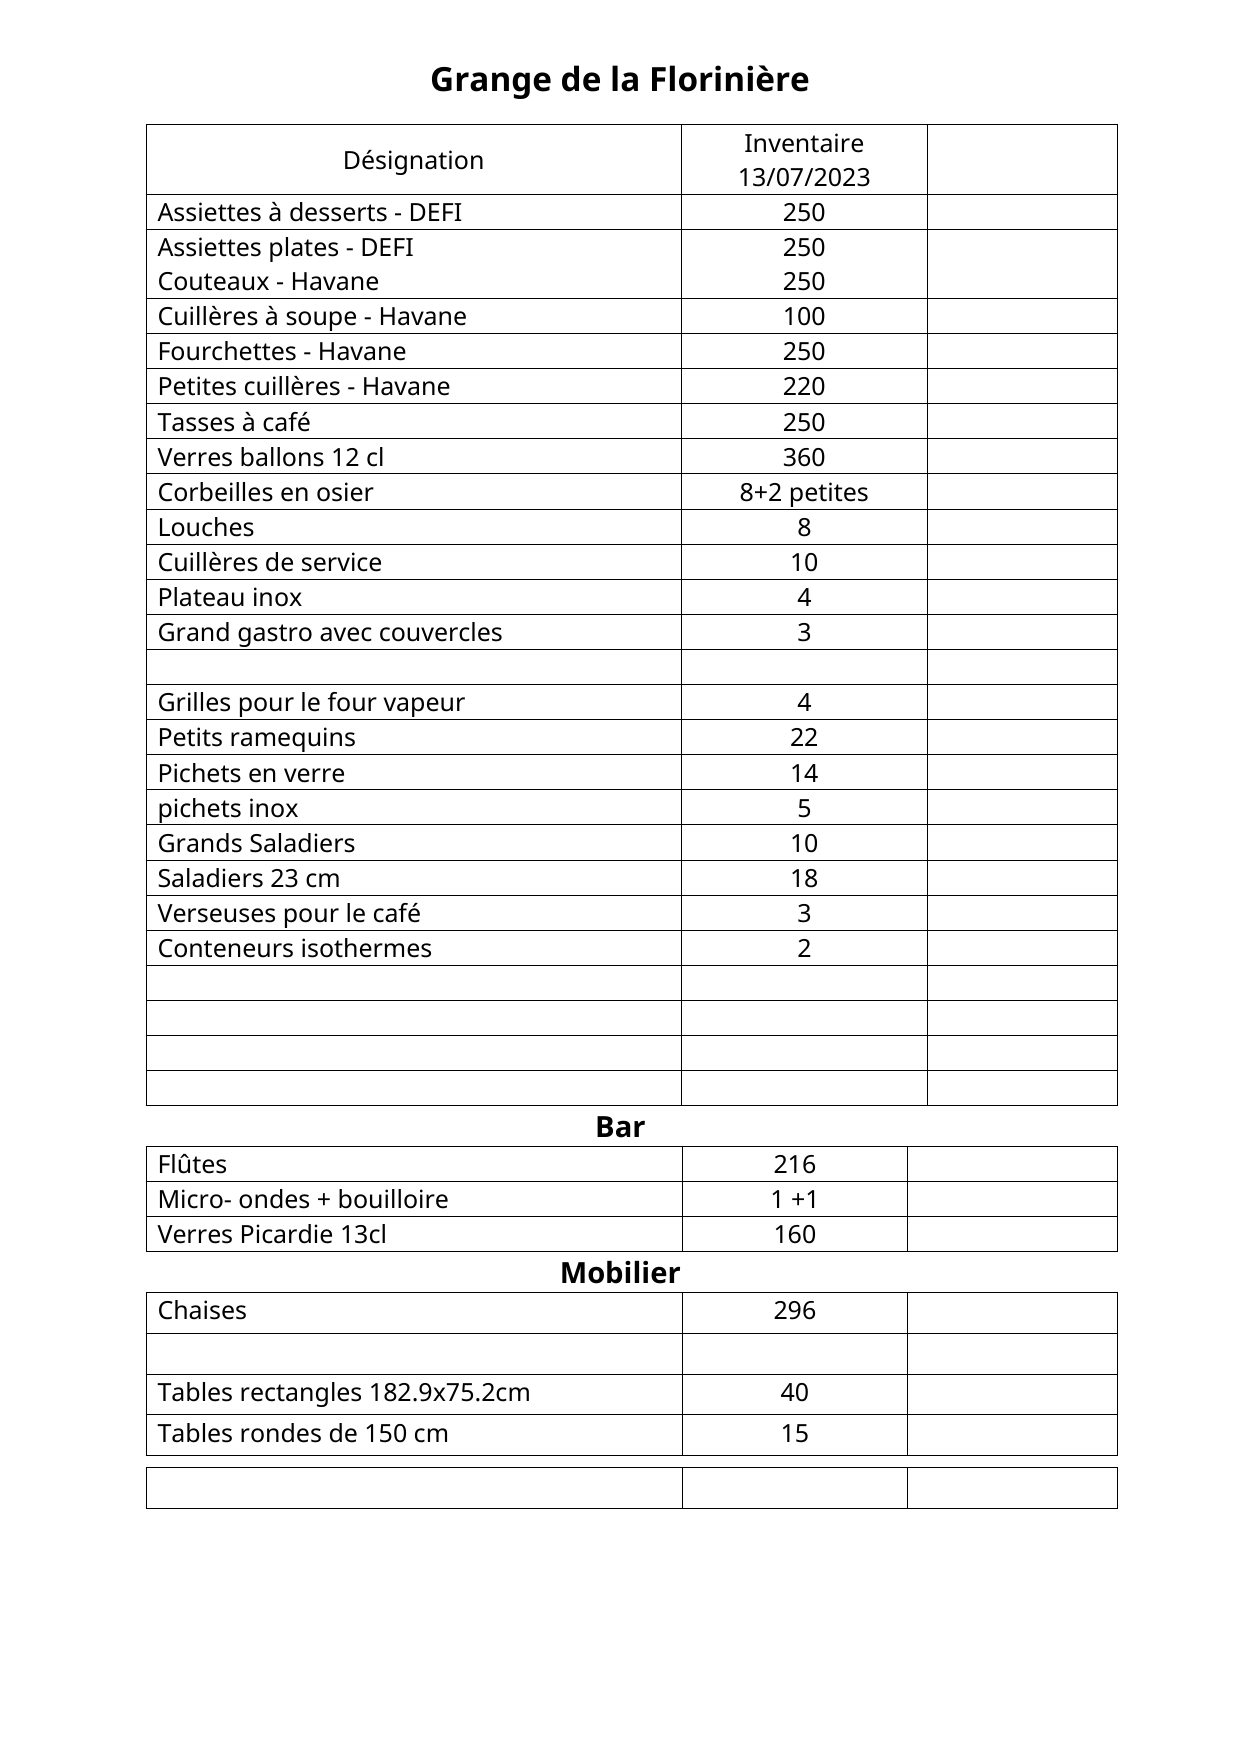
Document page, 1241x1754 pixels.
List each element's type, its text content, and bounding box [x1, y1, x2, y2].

table_cell 250 [682, 334, 927, 368]
table_cell [928, 650, 1117, 684]
table_cell Tables rondes de 150 cm [147, 1415, 682, 1455]
table_cell [928, 334, 1117, 368]
table_cell Cuillères à soupe - Havane [147, 299, 681, 333]
table_cell Cuillères de service [147, 545, 681, 579]
table_cell [908, 1182, 1117, 1216]
table_cell Conteneurs isothermes [147, 931, 681, 965]
table_header [928, 125, 1117, 193]
table_cell Verres Picardie 13cl [147, 1217, 682, 1251]
table_cell Corbeilles en osier [147, 474, 681, 508]
table_cell [147, 966, 681, 1000]
table_cell [928, 369, 1117, 403]
table_cell 1 +1 [683, 1182, 907, 1216]
table_cell [928, 474, 1117, 508]
table_cell [147, 1001, 681, 1035]
table_cell [928, 755, 1117, 789]
table_cell [908, 1334, 1117, 1373]
table_cell [928, 896, 1117, 930]
table_cell [928, 439, 1117, 473]
table_cell Louches [147, 510, 681, 543]
table_cell [682, 966, 927, 1000]
table_cell 3 [682, 896, 927, 930]
text Mobilier [148, 1252, 1093, 1292]
table_cell [147, 650, 681, 684]
table_cell 100 [682, 299, 927, 333]
table_cell [928, 1001, 1117, 1035]
table_cell [928, 1071, 1117, 1105]
table_cell 250 [682, 195, 927, 229]
table_cell Verres ballons 12 cl [147, 439, 681, 473]
table_cell 360 [682, 439, 927, 473]
table_cell 40 [683, 1375, 907, 1414]
table_cell 10 [682, 825, 927, 859]
table_cell [682, 1001, 927, 1035]
table_header [908, 1293, 1117, 1333]
table_cell Grand gastro avec couvercles [147, 615, 681, 649]
table_cell [908, 1375, 1117, 1414]
table_cell [928, 861, 1117, 894]
table_cell Grilles pour le four vapeur [147, 685, 681, 719]
table_cell Assiettes plates - DEFI Couteaux - Havane [147, 230, 681, 298]
table_cell Micro- ondes + bouilloire [147, 1182, 682, 1216]
table_cell Saladiers 23 cm [147, 861, 681, 894]
table_cell [928, 615, 1117, 649]
table_header 296 [683, 1293, 907, 1333]
table_cell Fourchettes - Havane [147, 334, 681, 368]
table_cell 5 [682, 790, 927, 824]
table_cell [928, 545, 1117, 579]
table_cell 250 [682, 404, 927, 438]
table_cell [928, 580, 1117, 614]
table_cell 3 [682, 615, 927, 649]
table_cell [928, 404, 1117, 438]
table_cell [928, 510, 1117, 543]
table_cell 4 [682, 685, 927, 719]
table_header [908, 1468, 1117, 1508]
table_cell [928, 299, 1117, 333]
table_cell Tables rectangles 182.9x75.2cm [147, 1375, 682, 1414]
table_cell pichets inox [147, 790, 681, 824]
table_cell [928, 195, 1117, 229]
table_cell [928, 1036, 1117, 1070]
table_cell 18 [682, 861, 927, 894]
text Bar [148, 1106, 1093, 1146]
table_cell 10 [682, 545, 927, 579]
table_cell [683, 1334, 907, 1373]
table_cell [682, 1036, 927, 1070]
table_cell Plateau inox [147, 580, 681, 614]
table_cell 160 [683, 1217, 907, 1251]
table_cell [928, 825, 1117, 859]
table_header Chaises [147, 1293, 682, 1333]
table_cell [147, 1334, 682, 1373]
table_cell 2 [682, 931, 927, 965]
table_cell Grands Saladiers [147, 825, 681, 859]
table_cell 220 [682, 369, 927, 403]
text Grange de la Florinière [148, 56, 1093, 102]
table_cell [908, 1217, 1117, 1251]
table_cell Assiettes à desserts - DEFI [147, 195, 681, 229]
table_header 216 [683, 1147, 907, 1181]
table_cell 8+2 petites [682, 474, 927, 508]
table_cell [908, 1415, 1117, 1455]
table_cell 4 [682, 580, 927, 614]
table_cell 22 [682, 720, 927, 754]
table_cell Petites cuillères - Havane [147, 369, 681, 403]
table_header Désignation [147, 125, 681, 193]
table_header [683, 1468, 907, 1508]
table_cell [682, 650, 927, 684]
table_cell Pichets en verre [147, 755, 681, 789]
table_cell [928, 720, 1117, 754]
table_cell 250 250 [682, 230, 927, 298]
table_cell [928, 931, 1117, 965]
table_cell 8 [682, 510, 927, 543]
table_cell [147, 1036, 681, 1070]
table_header Inventaire 13/07/2023 [682, 125, 927, 193]
table_cell Verseuses pour le café [147, 896, 681, 930]
table_header Flûtes [147, 1147, 682, 1181]
table_cell [147, 1071, 681, 1105]
table_cell [928, 230, 1117, 298]
table_cell 15 [683, 1415, 907, 1455]
table_cell Petits ramequins [147, 720, 681, 754]
table_cell [928, 685, 1117, 719]
table_header [908, 1147, 1117, 1181]
table_cell [928, 966, 1117, 1000]
table_cell 14 [682, 755, 927, 789]
table_header [147, 1468, 682, 1508]
table_cell Tasses à café [147, 404, 681, 438]
table_cell [928, 790, 1117, 824]
table_cell [682, 1071, 927, 1105]
